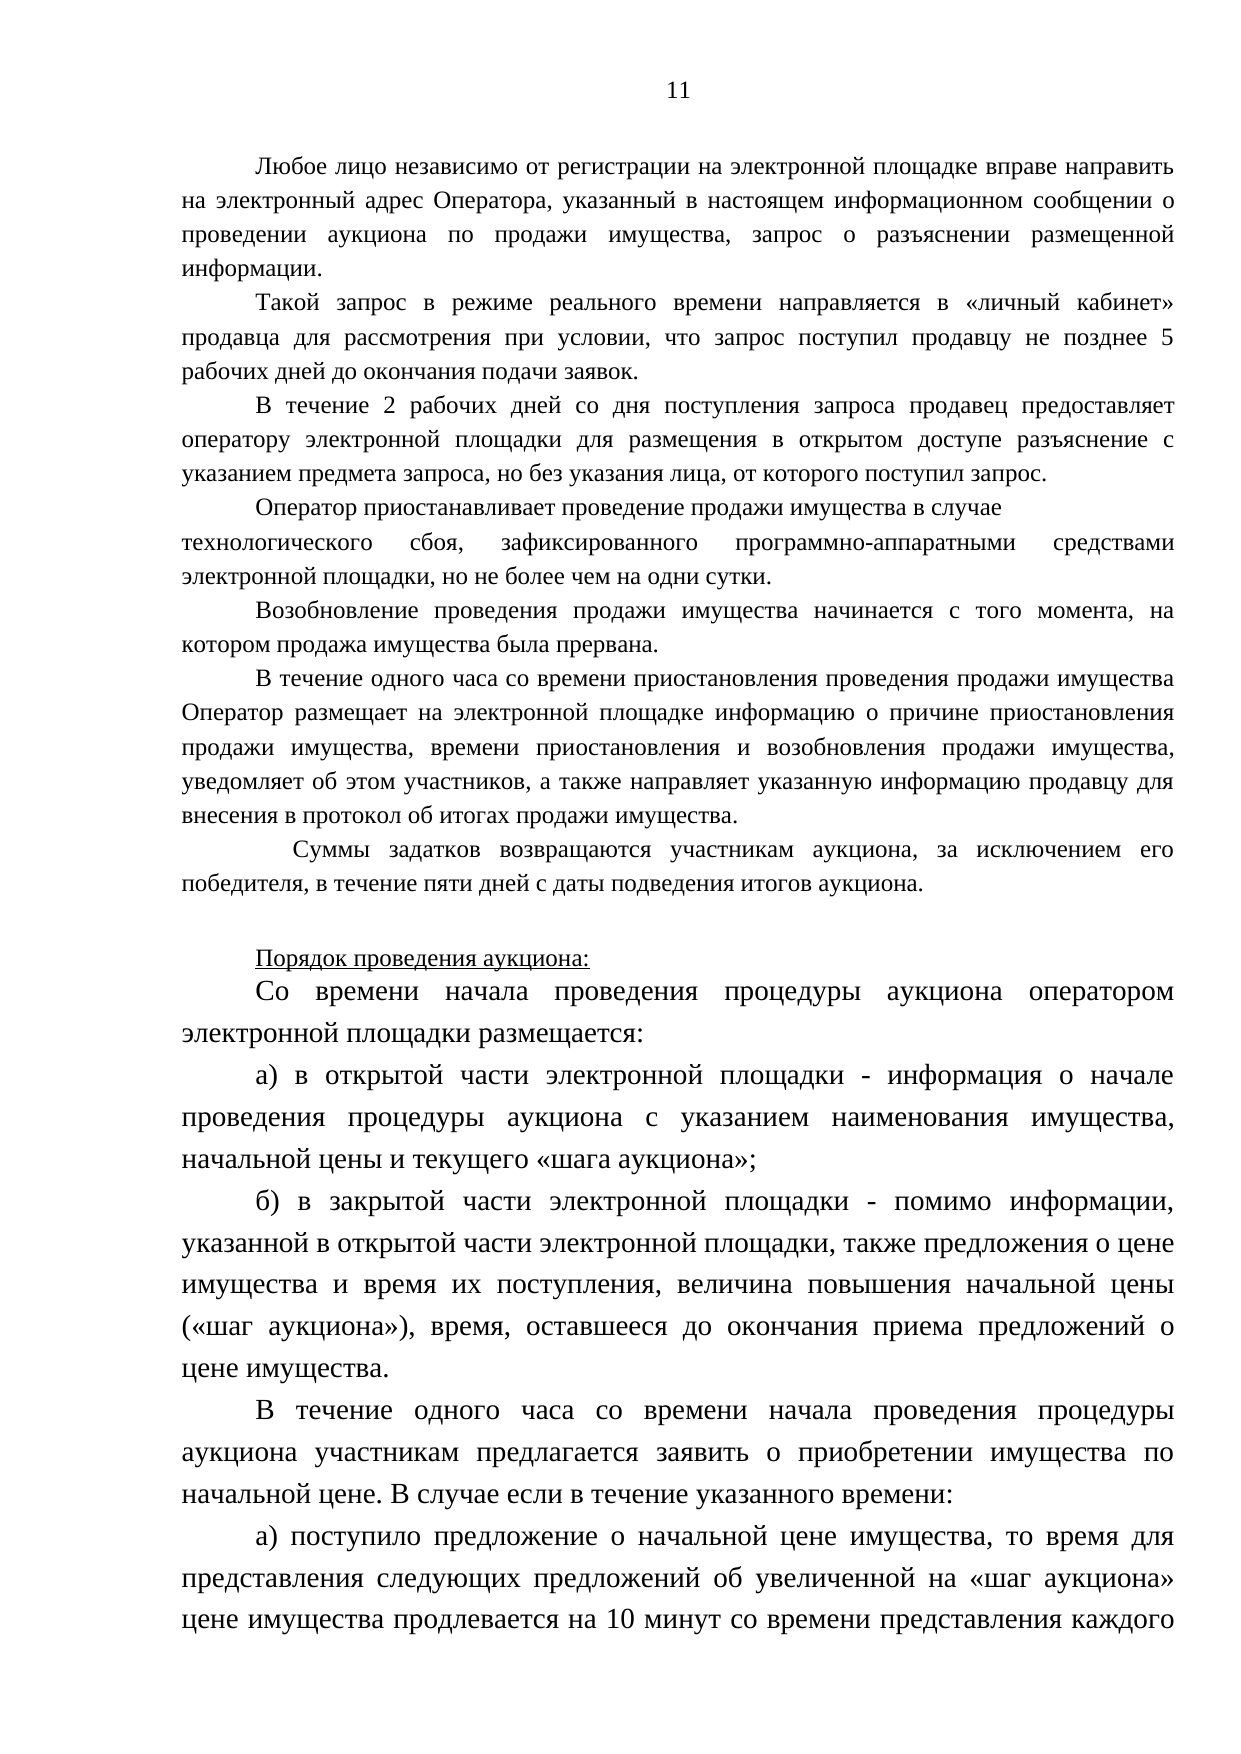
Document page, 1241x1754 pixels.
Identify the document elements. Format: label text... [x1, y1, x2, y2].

text В течение одного часа со времени начала проведения процедуры аукциона участникам предлагается заявить о приобретении имущества по начальной цене. В случае если в течение указанного времени: [181, 1392, 1175, 1509]
text В течение 2 рабочих дней со дня поступления запроса продавец предоставляет оператору электронной площадки для размещения в открытом доступе разъяснение с указанием предмета запроса, но без указания лица, от которого поступил запрос. [181, 386, 1175, 488]
text Любое лицо независимо от регистрации на электронной площадке вправе направить на электронный адрес Оператора, указанный в настоящем информационном сообщении о проведении аукциона по продажи имущества, запрос о разъяснении размещенной информации. [181, 147, 1175, 283]
text Суммы задатков возвращаются участникам аукциона, за исключением его победителя, в течение пяти дней с даты подведения итогов аукциона. [181, 830, 1175, 898]
text В течение одного часа со времени приостановления проведения продажи имущества Оператор размещает на электронной площадке информацию о причине приостановления продажи имущества, времени приостановления и возобновления продажи имущества, уведомляет об этом участников, а также направляет указанную информацию продавцу для внесения в протокол об итогах продажи имущества. [181, 659, 1175, 830]
text Оператор приостанавливает проведение продажи имущества в случае [181, 488, 1175, 523]
text Порядок проведения аукциона: [181, 936, 1175, 973]
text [181, 1518, 1175, 1635]
text технологического сбоя, зафиксированного программно-аппаратными средствами электронной площадки, но не более чем на одни сутки. [181, 523, 1175, 591]
text Такой запрос в режиме реального времени направляется в «личный кабинет» продавца для рассмотрения при условии, что запрос поступил продавцу не позднее 5 рабочих дней до окончания подачи заявок. [181, 283, 1175, 386]
text б) в закрытой части электронной площадки - помимо информации, указанной в открытой части электронной площадки, также предложения о цене имущества и время их поступления, величина повышения начальной цены («шаг аукциона»), время, оставшееся до окончания приема предложений о цене имущества. [181, 1183, 1175, 1384]
text Со времени начала проведения процедуры аукциона оператором электронной площадки размещается: [181, 973, 1175, 1049]
text Возобновление проведения продажи имущества начинается с того момента, на котором продажа имущества была прервана. [181, 591, 1175, 659]
text а) в открытой части электронной площадки - информация о начале проведения процедуры аукциона с указанием наименования имущества, начальной цены и текущего «шага аукциона»; [181, 1057, 1175, 1174]
